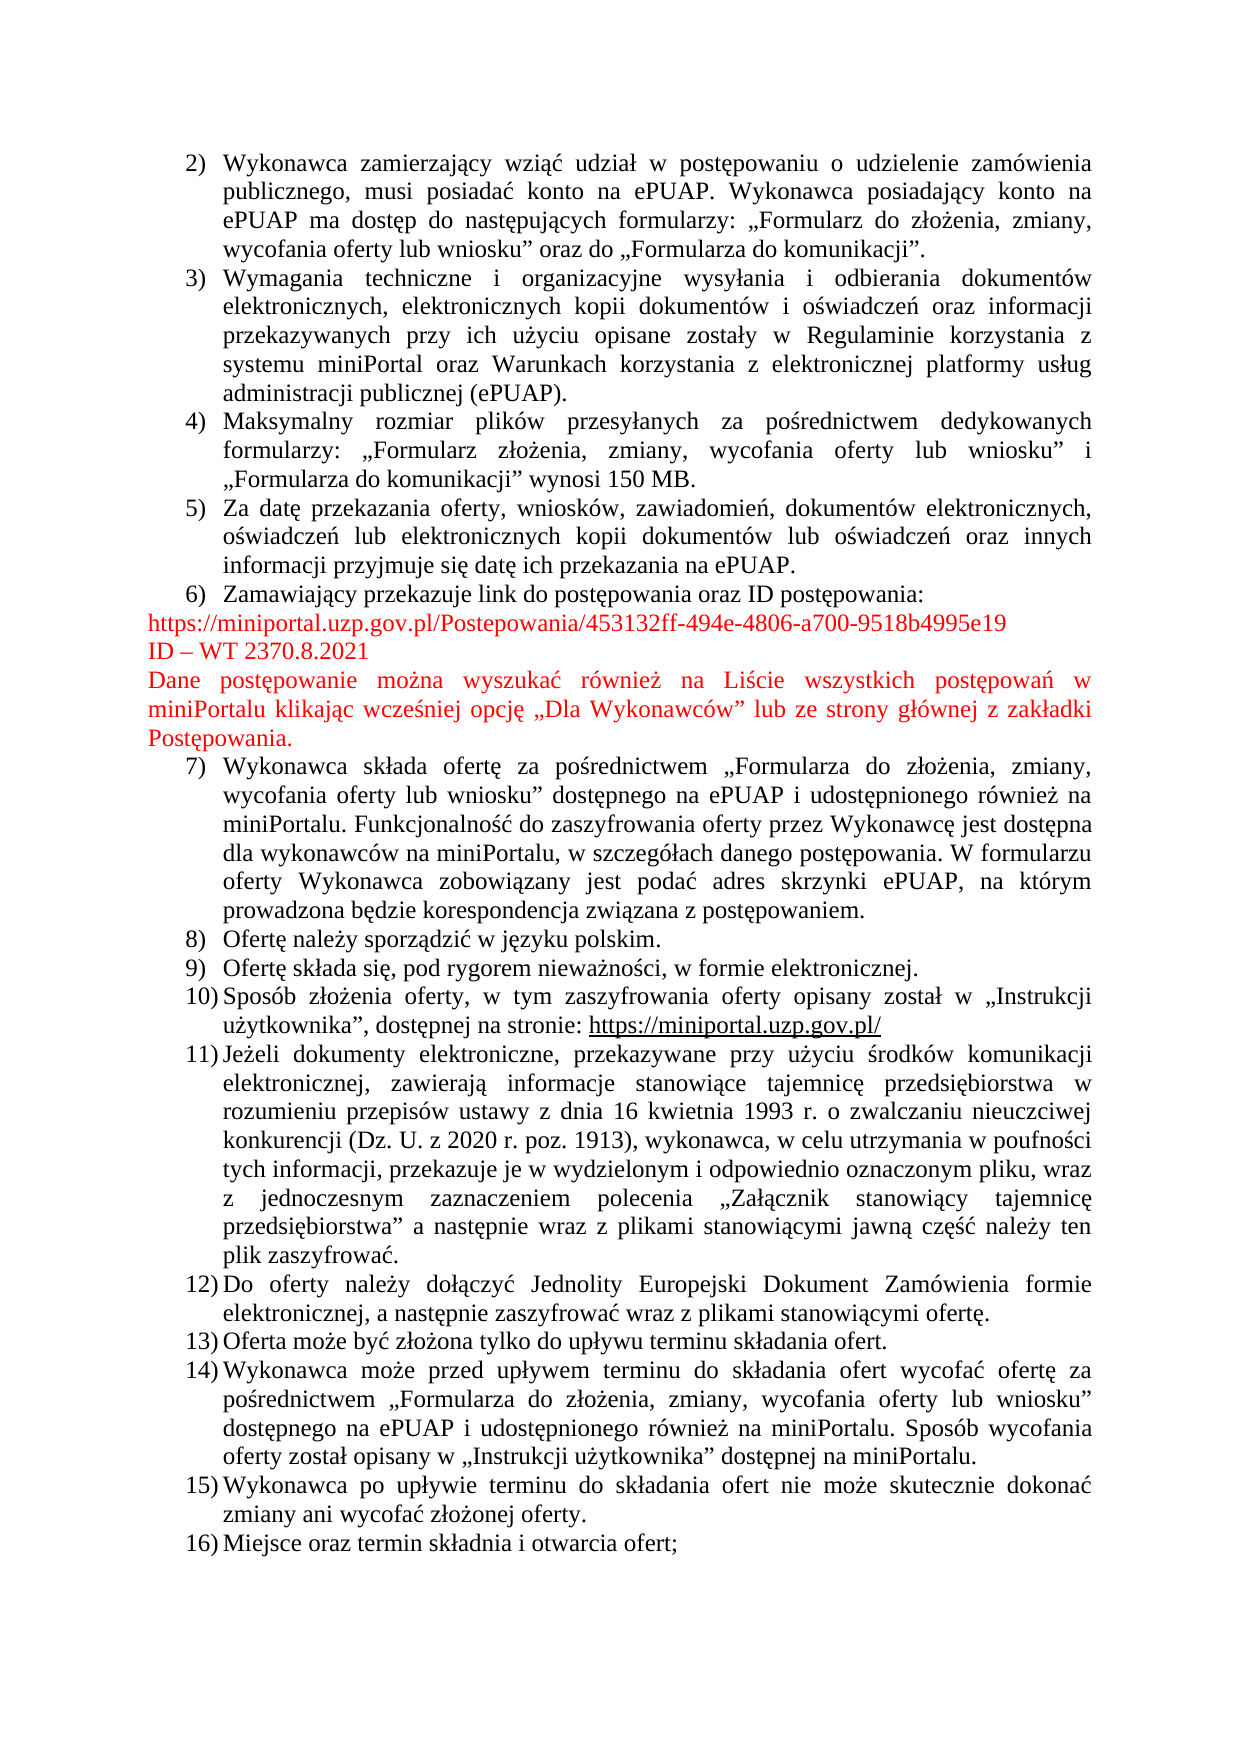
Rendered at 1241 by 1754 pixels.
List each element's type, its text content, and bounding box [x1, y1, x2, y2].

list Zamawiający przekazuje link do postępowania oraz ID postępowania: [185, 579, 1093, 608]
list Ofertę składa się, pod rygorem nieważności, w formie elektronicznej. [185, 953, 1093, 981]
list Wykonawca może przed upływem terminu do składania ofert wycofać ofertę za pośrednictwem „Formularza do złożenia, zmiany, wycofania oferty lub wniosku” dostępnego na ePUAP i udostępnionego również na miniPortalu. Sposób wycofania oferty został opisany w „Instrukcji użytkownika” dostępnej na miniPortalu. [185, 1355, 1093, 1470]
list Wymagania techniczne i organizacyjne wysyłania i odbierania dokumentów elektronicznych, elektronicznych kopii dokumentów i oświadczeń oraz informacji przekazywanych przy ich użyciu opisane zostały w Regulaminie korzystania z systemu miniPortal oraz Warunkach korzystania z elektronicznej platformy usług administracji publicznej (ePUAP). [185, 263, 1093, 406]
list Jeżeli dokumenty elektroniczne, przekazywane przy użyciu środków komunikacji elektronicznej, zawierają informacje stanowiące tajemnicę przedsiębiorstwa w rozumieniu przepisów ustawy z dnia 16 kwietnia 1993 r. o zwalczaniu nieuczciwej konkurencji (Dz. U. z 2020 r. poz. 1913), wykonawca, w celu utrzymania w poufności tych informacji, przekazuje je w wydzielonym i odpowiednio oznaczonym pliku, wraz z jednoczesnym zaznaczeniem polecenia „Załącznik stanowiący tajemnicę przedsiębiorstwa” a następnie wraz z plikami stanowiącymi jawną część należy ten plik zaszyfrować. [185, 1039, 1093, 1269]
list Wykonawca zamierzający wziąć udział w postępowaniu o udzielenie zamówienia publicznego, musi posiadać konto na ePUAP. Wykonawca posiadający konto na ePUAP ma dostęp do następujących formularzy: „Formularz do złożenia, zmiany, wycofania oferty lub wniosku” oraz do „Formularza do komunikacji”. [185, 148, 1093, 263]
text ID – WT 2370.8.2021 [148, 636, 1093, 665]
text Dane postępowanie można wyszukać również na Liście wszystkich postępowań w miniPortalu klikając wcześniej opcję „Dla Wykonawców” lub ze strony głównej z zakładki Postępowania. [148, 665, 1093, 751]
list Wykonawca składa ofertę za pośrednictwem „Formularza do złożenia, zmiany, wycofania oferty lub wniosku” dostępnego na ePUAP i udostępnionego również na miniPortalu. Funkcjonalność do zaszyfrowania oferty przez Wykonawcę jest dostępna dla wykonawców na miniPortalu, w szczegółach danego postępowania. W formularzu oferty Wykonawca zobowiązany jest podać adres skrzynki ePUAP, na którym prowadzona będzie korespondencja związana z postępowaniem. [185, 751, 1093, 924]
list Ofertę należy sporządzić w języku polskim. [185, 924, 1093, 953]
list Oferta może być złożona tylko do upływu terminu składania ofert. [185, 1326, 1093, 1355]
list Za datę przekazania oferty, wniosków, zawiadomień, dokumentów elektronicznych, oświadczeń lub elektronicznych kopii dokumentów lub oświadczeń oraz innych informacji przyjmuje się datę ich przekazania na ePUAP. [185, 493, 1093, 579]
list Sposób złożenia oferty, w tym zaszyfrowania oferty opisany został w „Instrukcji użytkownika”, dostępnej na stronie: https://miniportal.uzp.gov.pl/ [185, 981, 1093, 1039]
text https://miniportal.uzp.gov.pl/Postepowania/453132ff-494e-4806-a700-9518b4995e19 [148, 608, 1093, 636]
list Wykonawca po upływie terminu do składania ofert nie może skutecznie dokonać zmiany ani wycofać złożonej oferty. [185, 1470, 1093, 1528]
list Do oferty należy dołączyć Jednolity Europejski Dokument Zamówienia formie elektronicznej, a następnie zaszyfrować wraz z plikami stanowiącymi ofertę. [185, 1269, 1093, 1326]
list Miejsce oraz termin składnia i otwarcia ofert; [185, 1528, 1093, 1556]
list Maksymalny rozmiar plików przesyłanych za pośrednictwem dedykowanych formularzy: „Formularz złożenia, zmiany, wycofania oferty lub wniosku” i „Formularza do komunikacji” wynosi 150 MB. [185, 406, 1093, 493]
